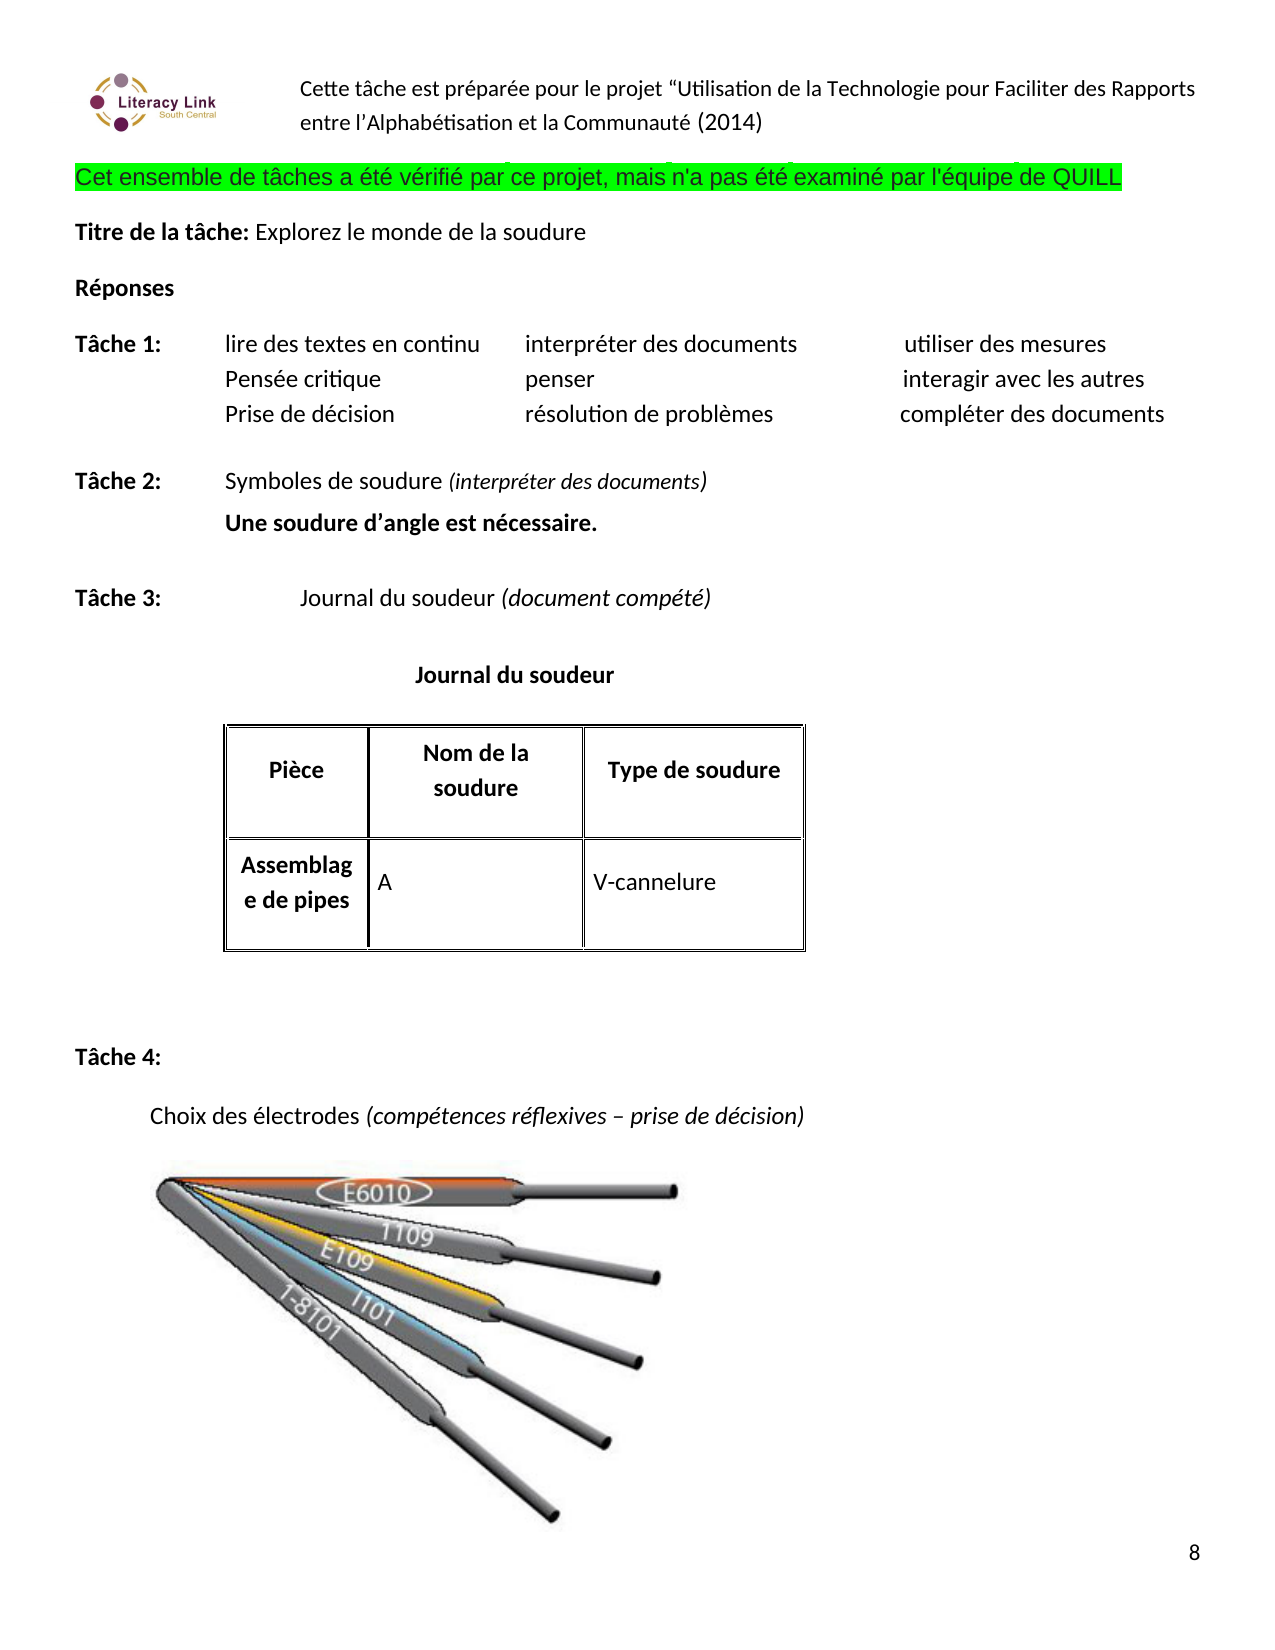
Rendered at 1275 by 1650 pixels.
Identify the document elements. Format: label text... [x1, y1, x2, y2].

text Choix des électrodes (compétences réflexives – prise de décision) [150, 1100, 1200, 1131]
text http://www.edsc.gc.ca/fra/emplois/ace/outils/sensibilisation/histoire_soudeur.shtml Titre de la tâche: Explorez le monde de la soudure [75, 216, 1200, 247]
table_cell Assemblage de pipes [227, 836, 368, 949]
picture [48, 55, 246, 149]
list Tâche 2: Symboles de soudure (interpréter des documents) [75, 465, 1200, 496]
text Tâche 4: [75, 1041, 1200, 1071]
picture [150, 1160, 697, 1532]
table_cell A [368, 840, 584, 949]
table_header Journal du soudeur [225, 650, 804, 724]
text Une soudure d’angle est nécessaire. [150, 500, 1200, 538]
text Tâche 3: Journal du soudeur (document compété) [75, 575, 1200, 613]
text Réponses [75, 272, 1200, 302]
table_cell V-cannelure [584, 836, 803, 949]
list Tâche 1: lire des textes en continu interpréter des documents utiliser des mesures [75, 328, 1200, 358]
list Prise de décision résolution de problèmes compléter des documents [75, 398, 1200, 428]
table_cell Pièce [225, 724, 367, 836]
table_cell Nom de la soudure [370, 728, 582, 836]
table_cell Type de soudure [585, 724, 804, 836]
list Pensée critique penser interagir avec les autres [75, 363, 1200, 393]
